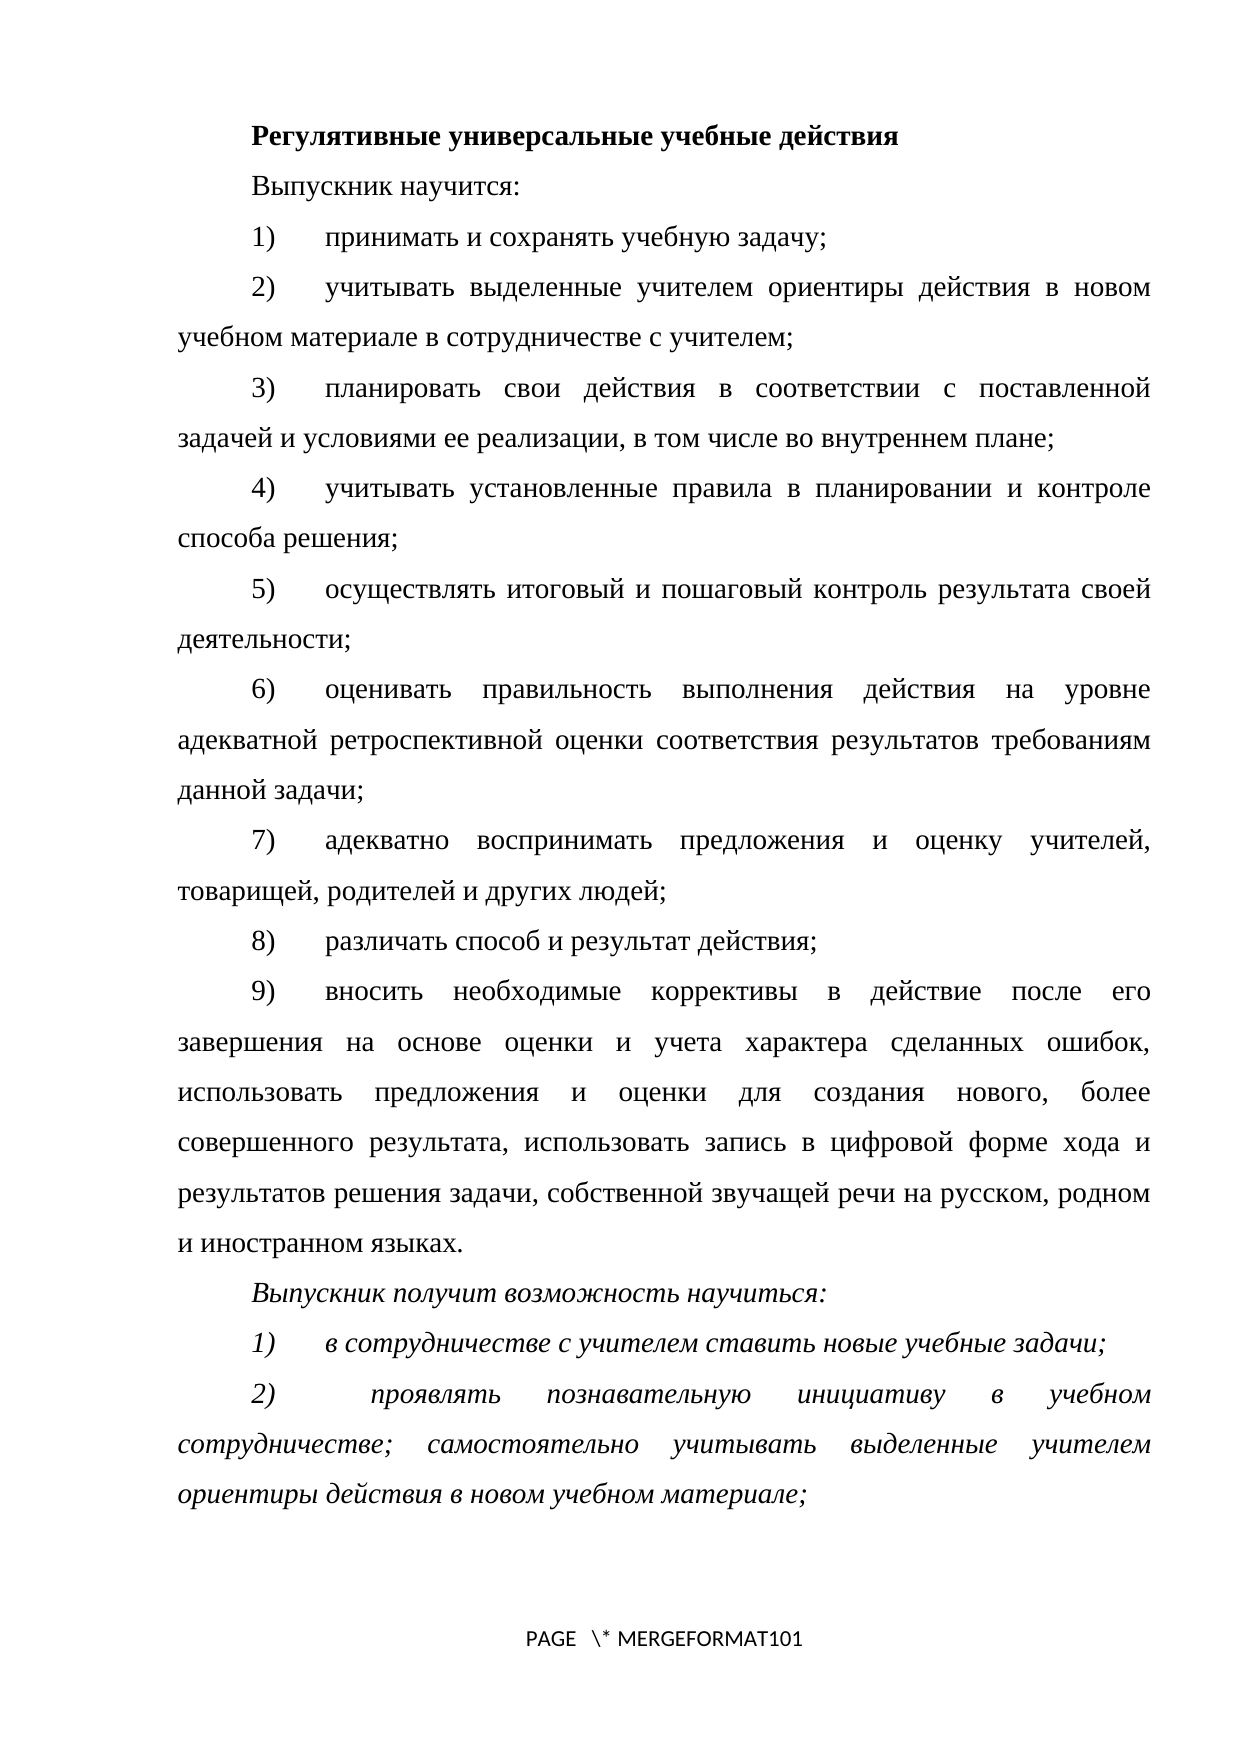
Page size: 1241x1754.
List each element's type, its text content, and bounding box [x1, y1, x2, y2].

list осуществлять итоговый и пошаговый контроль результата своей деятельности; [177, 571, 1152, 655]
text Выпускник научится: [177, 168, 1152, 202]
text Выпускник получит возможность научиться: [177, 1275, 1152, 1309]
list планировать свои действия в соответствии с поставленной задачей и условиями ее реализации, в том числе во внутреннем плане; [177, 370, 1152, 453]
list адекватно воспринимать предложения и оценку учителей, товарищей, родителей и других людей; [177, 822, 1152, 906]
list оценивать правильность выполнения действия на уровне адекватной ретроспективной оценки соответствия результатов требованиям данной задачи; [177, 672, 1152, 806]
list проявлять познавательную инициативу в учебном сотрудничестве; самостоятельно учитывать выделенные учителем ориентиры действия в новом учебном материале; [177, 1376, 1152, 1510]
list в сотрудничестве с учителем ставить новые учебные задачи; [177, 1326, 1152, 1359]
list вносить необходимые коррективы в действие после его завершения на основе оценки и учета характера сделанных ошибок, использовать предложения и оценки для создания нового, более совершенного результата, использовать запись в цифровой форме хода и результатов решения задачи, собственной звучащей речи на русском, родном и иностранном языках. [177, 973, 1152, 1258]
list принимать и сохранять учебную задачу; [177, 219, 1152, 252]
text Регулятивные универсальные учебные действия [177, 118, 1152, 152]
list учитывать выделенные учителем ориентиры действия в новом учебном материале в сотрудничестве с учителем; [177, 269, 1152, 353]
list учитывать установленные правила в планировании и контроле способа решения; [177, 470, 1152, 554]
list различать способ и результат действия; [177, 923, 1152, 957]
